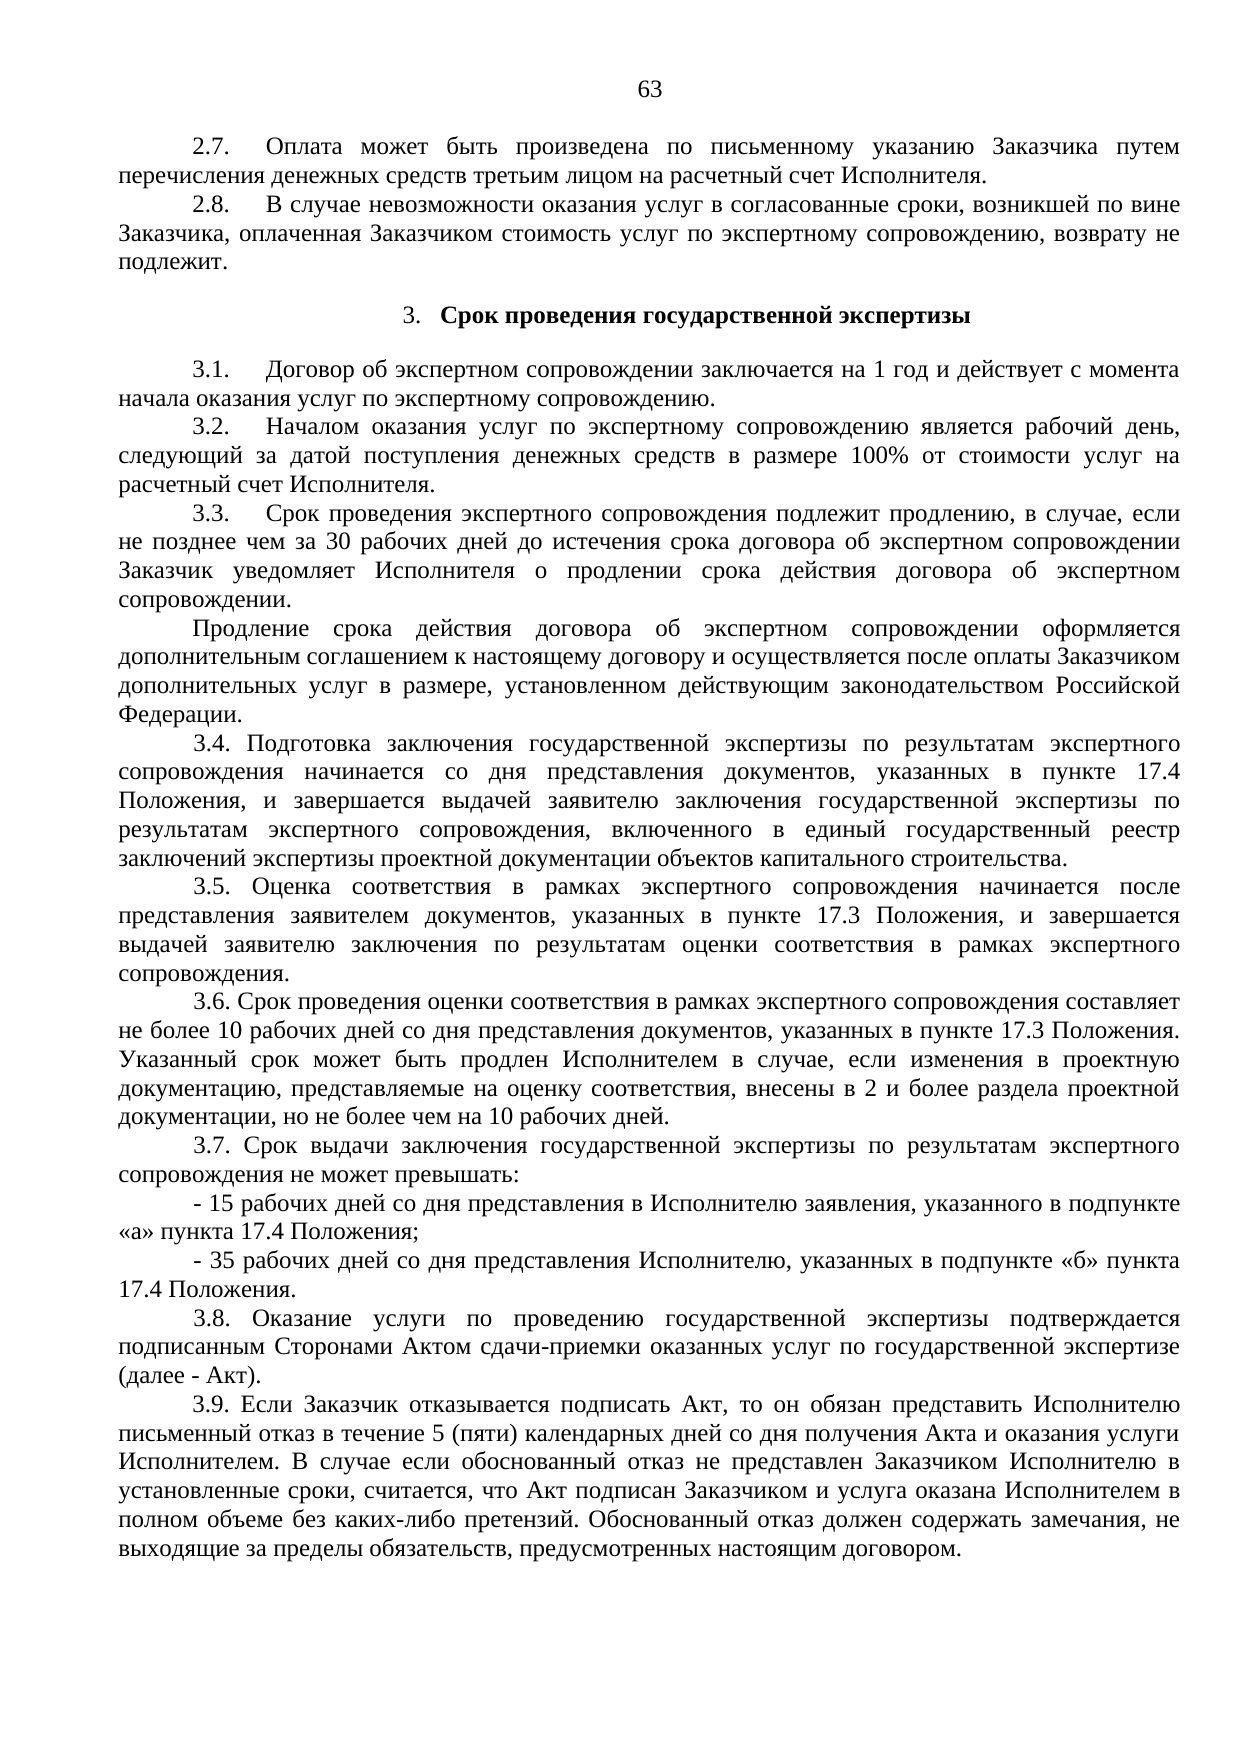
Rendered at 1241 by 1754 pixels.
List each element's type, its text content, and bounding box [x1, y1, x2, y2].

text - 35 рабочих дней со дня представления Исполнителю, указанных в подпункте «б» пункта 17.4 Положения. [118, 1245, 1181, 1303]
list Договор об экспертном сопровождении заключается на 1 год и действует с момента начала оказания услуг по экспертному сопровождению. [118, 354, 1181, 411]
list Оплата может быть произведена по письменному указанию Заказчика путем перечисления денежных средств третьим лицом на расчетный счет Исполнителя. [118, 131, 1181, 189]
text 3.4. Подготовка заключения государственной экспертизы по результатам экспертного сопровождения начинается со дня представления документов, указанных в пункте 17.4 Положения, и завершается выдачей заявителю заключения государственной экспертизы по результатам экспертного сопровождения, включенного в единый государственный реестр заключений экспертизы проектной документации объектов капитального строительства. [118, 728, 1181, 871]
list Началом оказания услуг по экспертному сопровождению является рабочий день, следующий за датой поступления денежных средств в размере 100% от стоимости услуг на расчетный счет Исполнителя. [118, 411, 1181, 498]
text - 15 рабочих дней со дня представления в Исполнителю заявления, указанного в подпункте «а» пункта 17.4 Положения; [118, 1188, 1181, 1245]
list Продление срока действия договора об экспертном сопровождении оформляется дополнительным соглашением к настоящему договору и осуществляется после оплаты Заказчиком дополнительных услуг в размере, установленном действующим законодательством Российской Федерации. [118, 613, 1181, 728]
text 3.6. Срок проведения оценки соответствия в рамках экспертного сопровождения составляет не более 10 рабочих дней со дня представления документов, указанных в пункте 17.3 Положения. Указанный срок может быть продлен Исполнителем в случае, если изменения в проектную документацию, представляемые на оценку соответствия, внесены в 2 и более раздела проектной документации, но не более чем на 10 рабочих дней. [118, 986, 1181, 1130]
text 3.5. Оценка соответствия в рамках экспертного сопровождения начинается после представления заявителем документов, указанных в пункте 17.3 Положения, и завершается выдачей заявителю заключения по результатам оценки соответствия в рамках экспертного сопровождения. [118, 871, 1181, 986]
list В случае невозможности оказания услуг в согласованные сроки, возникшей по вине Заказчика, оплаченная Заказчиком стоимость услуг по экспертному сопровождению, возврату не подлежит. [118, 189, 1181, 275]
text 3.8. Оказание услуги по проведению государственной экспертизы подтверждается подписанным Сторонами Актом сдачи-приемки оказанных услуг по государственной экспертизе (далее - Акт). [118, 1303, 1181, 1389]
text 3.7. Срок выдачи заключения государственной экспертизы по результатам экспертного сопровождения не может превышать: [118, 1130, 1181, 1188]
list 3.9. Если Заказчик отказывается подписать Акт, то он обязан представить Исполнителю письменный отказ в течение 5 (пяти) календарных дней со дня получения Акта и оказания услуги Исполнителем. В случае если обоснованный отказ не представлен Заказчиком Исполнителю в установленные сроки, считается, что Акт подписан Заказчиком и услуга оказана Исполнителем в полном объеме без каких-либо претензий. Обоснованный отказ должен содержать замечания, не выходящие за пределы обязательств, предусмотренных настоящим договором. [118, 1389, 1181, 1561]
subtitle Срок проведения государственной экспертизы [192, 300, 1181, 329]
list Срок проведения экспертного сопровождения подлежит продлению, в случае, если не позднее чем за 30 рабочих дней до истечения срока договора об экспертном сопровождении Заказчик уведомляет Исполнителя о продлении срока действия договора об экспертном сопровождении. [118, 498, 1181, 613]
